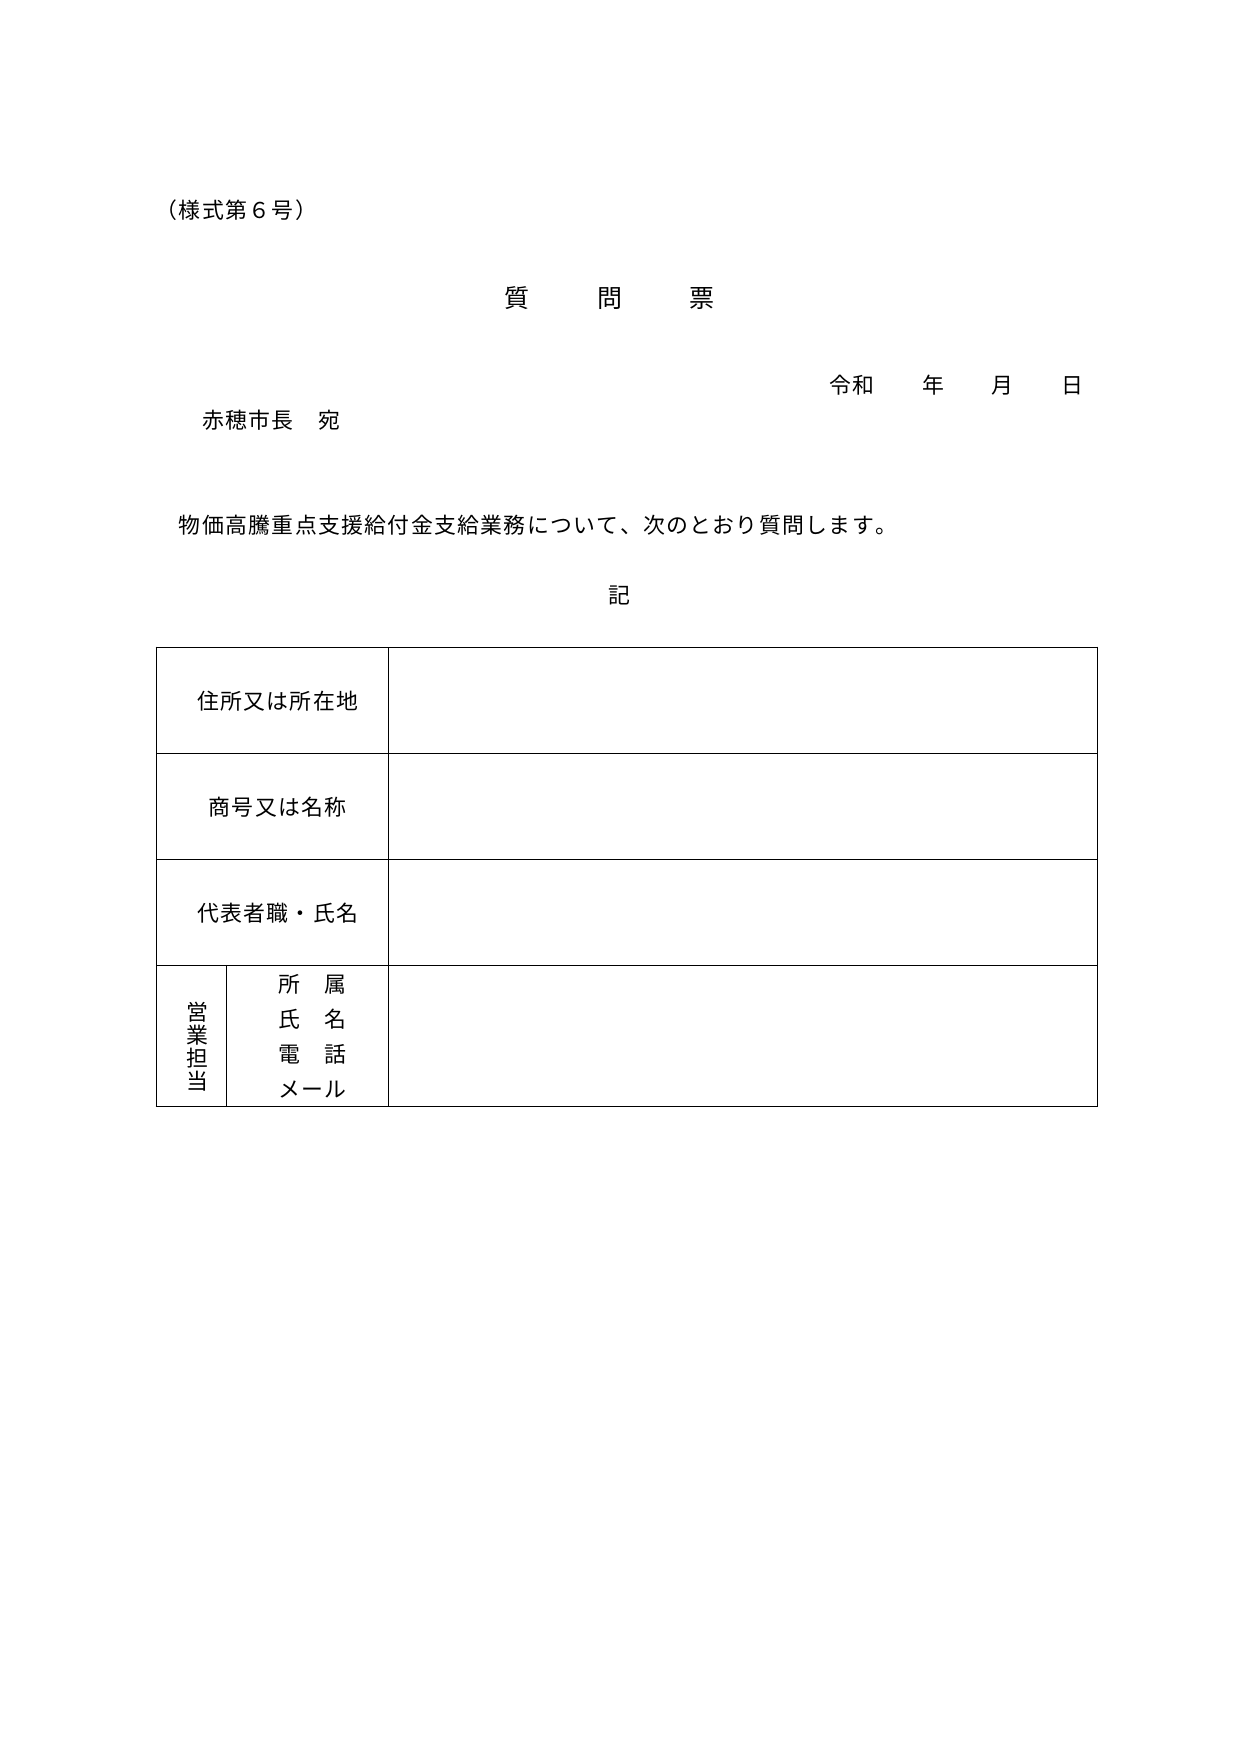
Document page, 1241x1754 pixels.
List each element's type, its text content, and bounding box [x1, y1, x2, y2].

table_cell 営業担当 [157, 966, 226, 1106]
table_cell 所 属 氏 名 電 話 メール [227, 966, 388, 1106]
text 質 問 票 [156, 262, 1085, 332]
table_cell 代表者職・氏名 [157, 860, 388, 965]
table_cell [389, 860, 1097, 965]
table_header 住所又は所在地 [157, 648, 388, 753]
table_cell 商号又は名称 [157, 754, 388, 859]
table_cell [389, 754, 1097, 859]
text （様式第６号） [156, 192, 1085, 227]
text 赤穂市長 宛 [156, 402, 1085, 437]
table_header [389, 648, 1097, 753]
text 記 [156, 577, 1085, 612]
table_cell [389, 966, 1097, 1106]
text 物価高騰重点支援給付金支給業務について、次のとおり質問します。 [156, 507, 1085, 542]
text 令和 年 月 日 [156, 367, 1085, 402]
